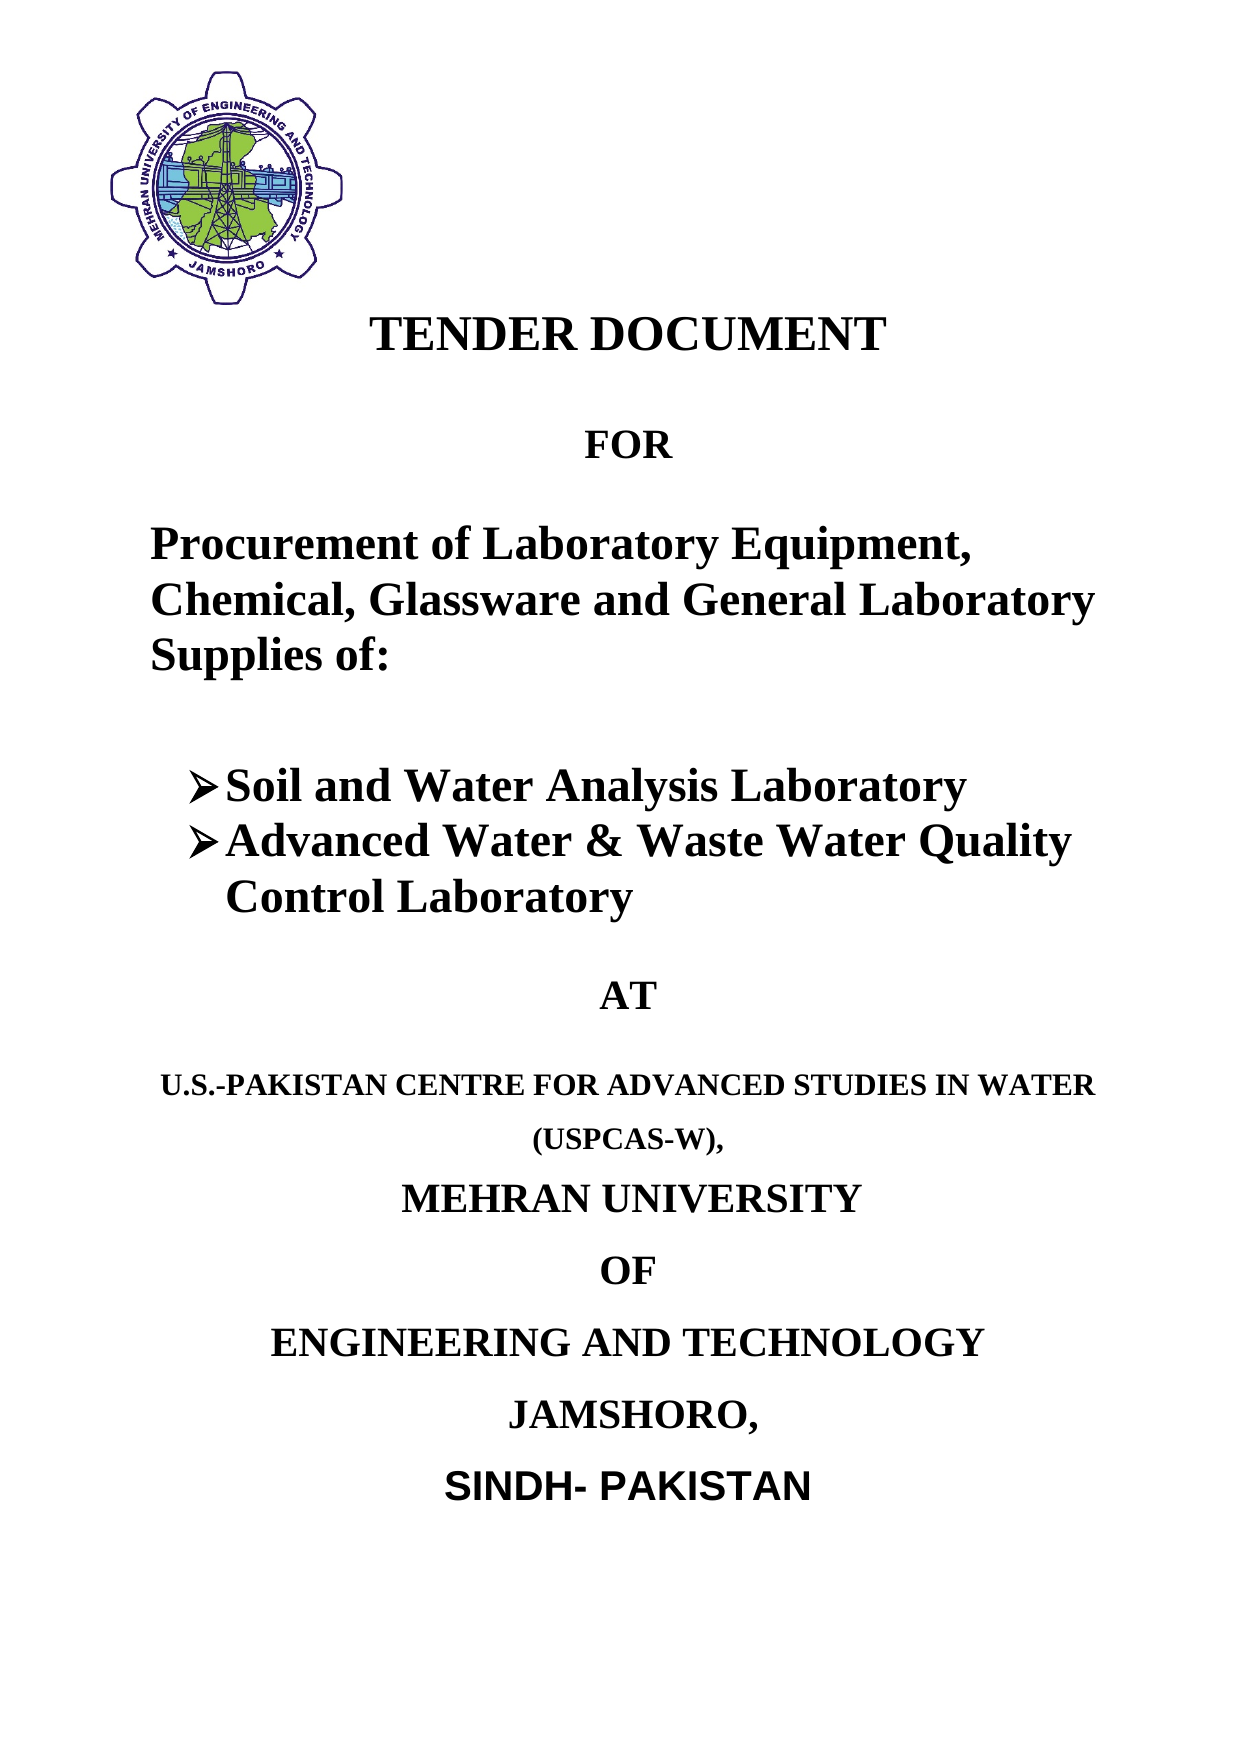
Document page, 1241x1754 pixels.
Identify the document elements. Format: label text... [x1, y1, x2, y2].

list Soil and Water Analysis Laboratory [187, 757, 1106, 812]
text ENGINEERING AND TECHNOLOGY [150, 1317, 1106, 1365]
text OF [150, 1246, 1106, 1293]
list Advanced Water & Waste Water Quality Control Laboratory [187, 812, 1106, 922]
text U.S.-PAKISTAN CENTRE FOR ADVANCED STUDIES IN WATER (USPCAS-W), [150, 1066, 1106, 1156]
text TENDER DOCUMENT [150, 304, 1106, 362]
text FOR [150, 419, 1106, 467]
text JAMSHORO, [150, 1389, 1106, 1437]
text MEHRAN UNIVERSITY [150, 1174, 1106, 1222]
picture [110, 70, 343, 305]
text AT [150, 970, 1106, 1018]
text Procurement of Laboratory Equipment, Chemical, Glassware and General Laboratory Supplies of: [150, 515, 1106, 680]
